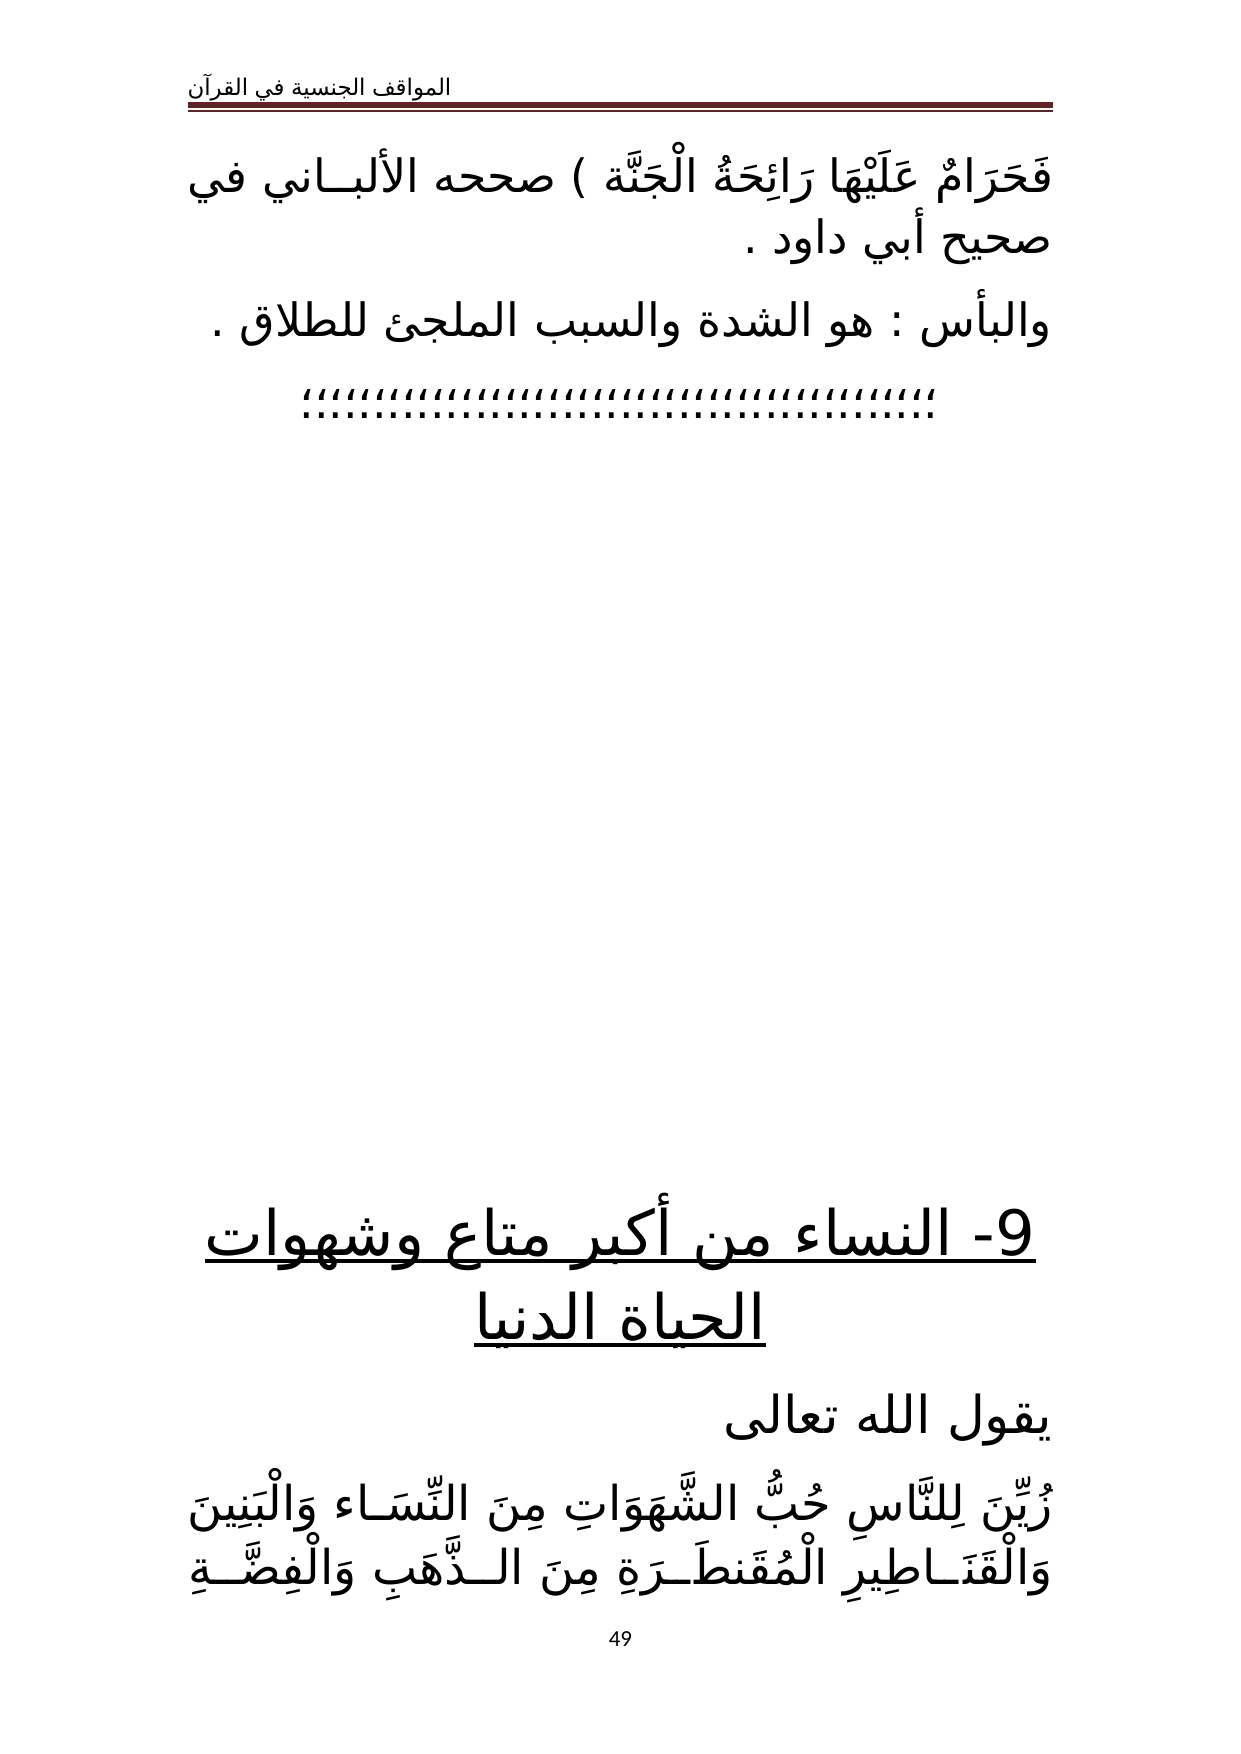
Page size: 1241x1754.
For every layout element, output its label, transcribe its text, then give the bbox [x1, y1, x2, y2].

text 9- النساء من أكبر متاع وشهوات الحياة الدنيا [187, 1197, 1053, 1354]
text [187, 1476, 1053, 1596]
text يقول الله تعالى [187, 1386, 1053, 1446]
text ؛؛؛؛؛؛؛؛؛؛؛؛؛؛؛؛؛؛؛؛؛؛؛؛؛؛؛؛؛؛؛؛؛؛؛؛؛؛؛؛؛؛؛؛ [187, 375, 1053, 429]
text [187, 150, 1053, 264]
text والبأس : هو الشدة والسبب الملجئ للطلاق . [187, 293, 1053, 347]
